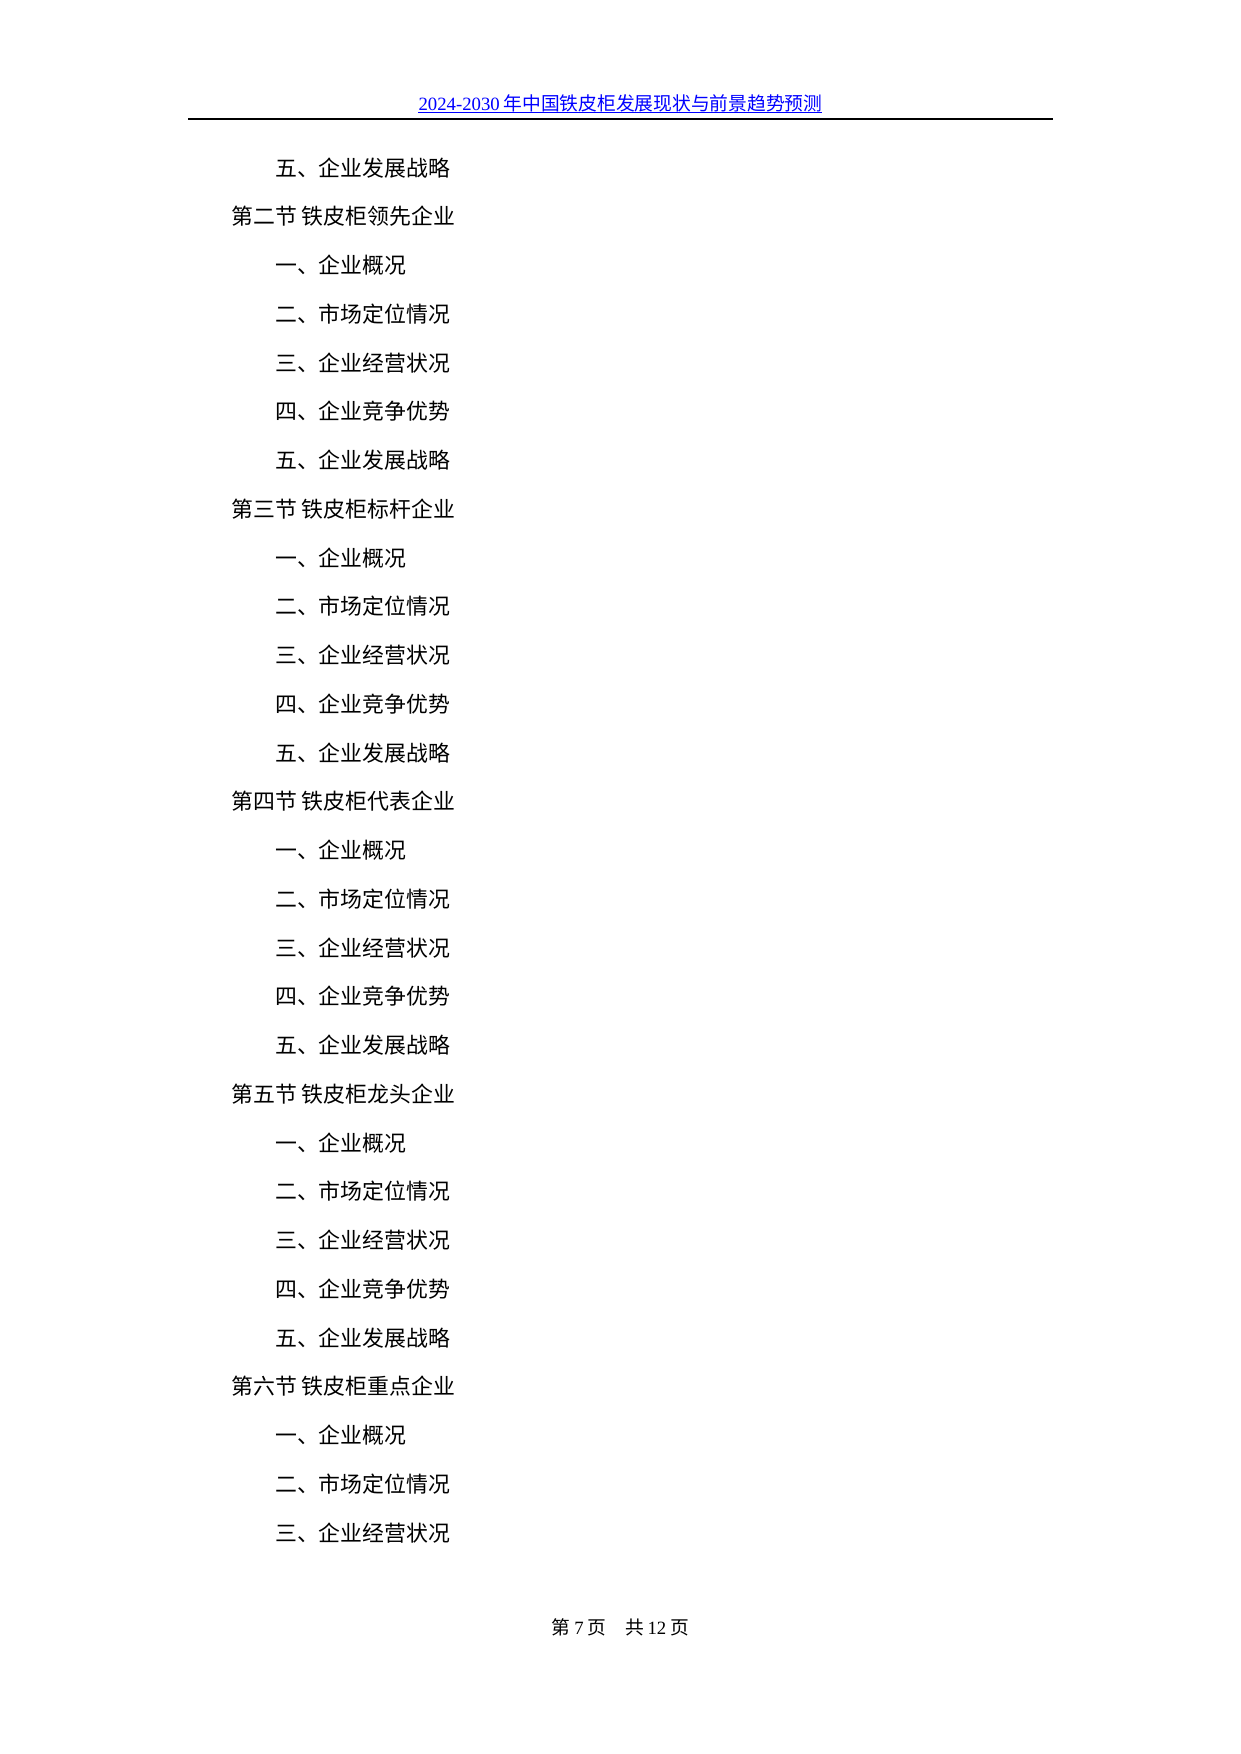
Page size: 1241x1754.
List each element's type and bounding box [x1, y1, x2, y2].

text [187, 150, 1053, 1548]
